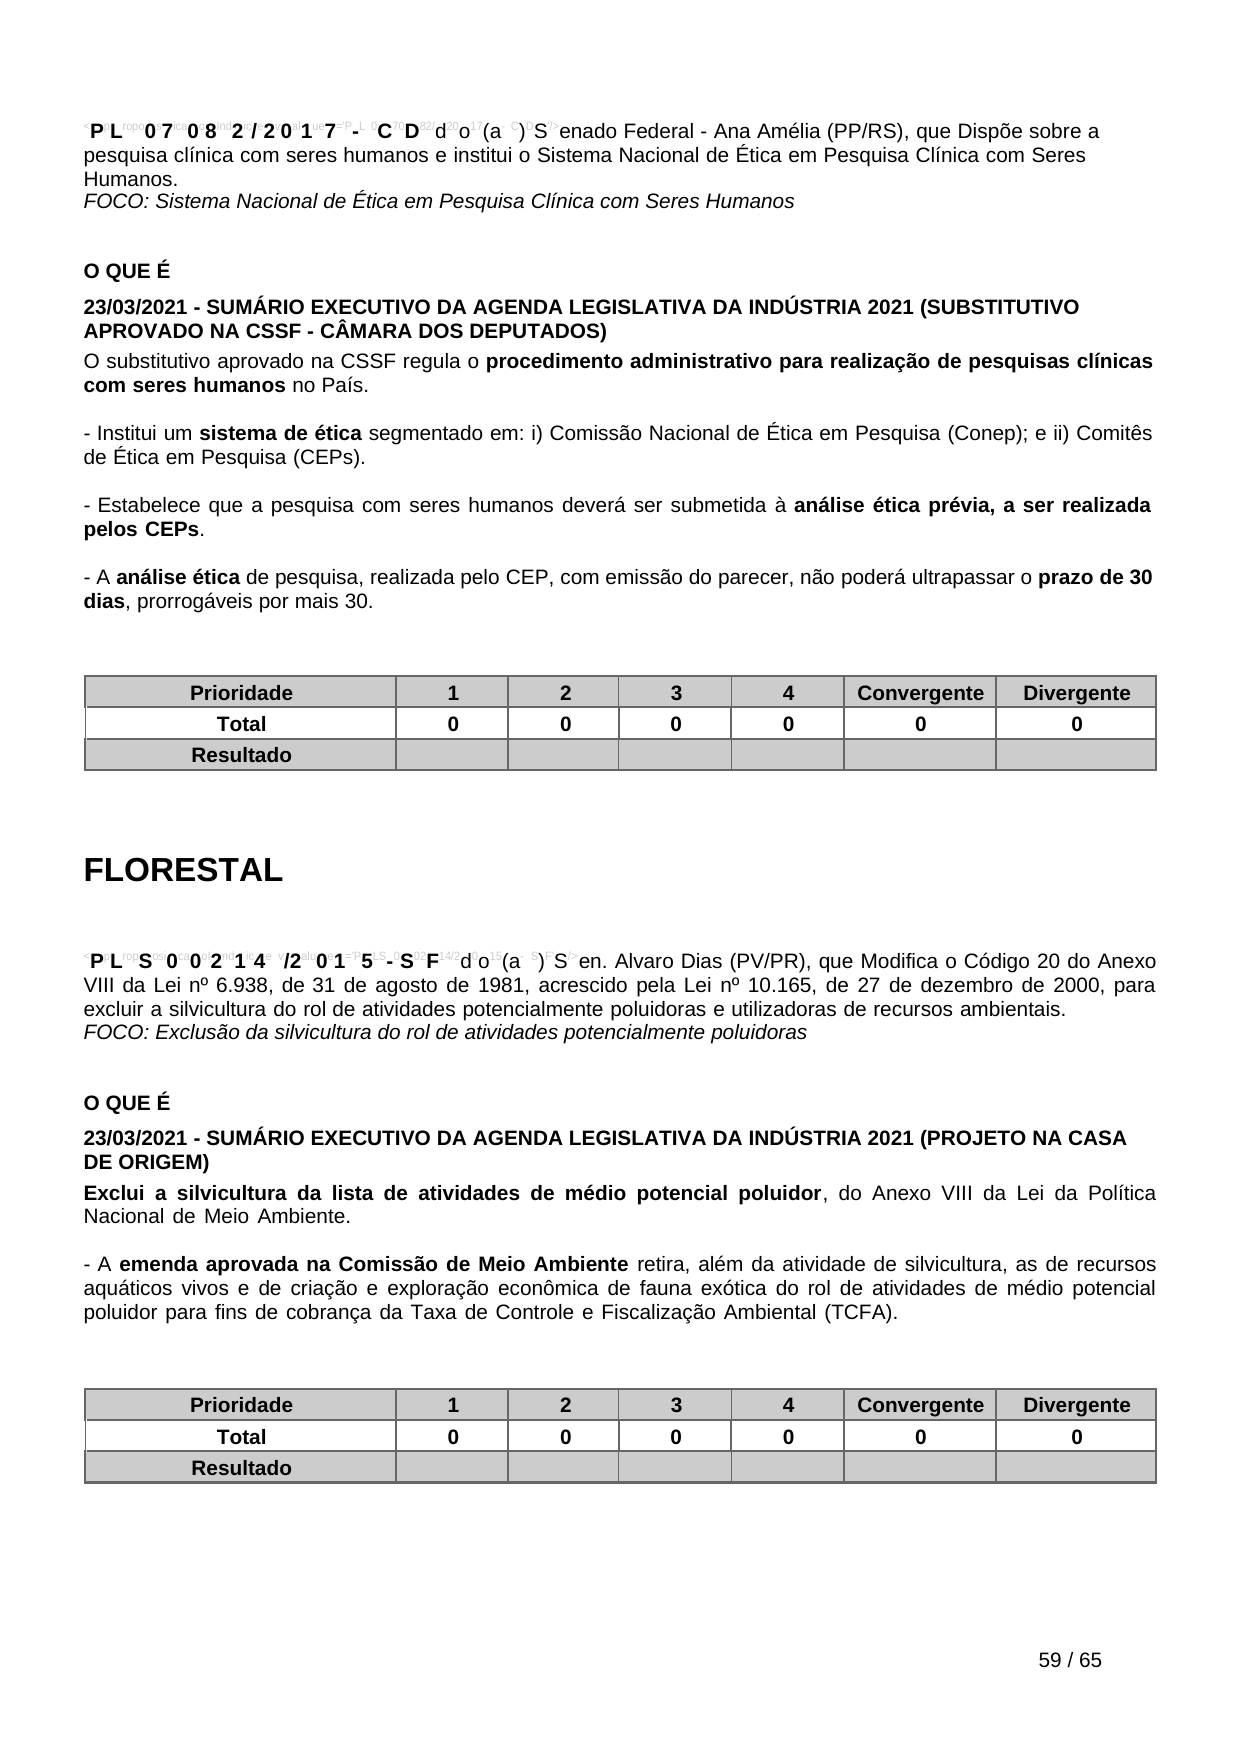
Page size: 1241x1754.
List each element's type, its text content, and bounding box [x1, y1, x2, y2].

text 23/03/2021 - SUMÁRIO EXECUTIVO DA AGENDA LEGISLATIVA DA INDÚSTRIA 2021 (SUBSTITUTIVO APROVADO NA CSSF - CÂMARA DOS DEPUTADOS) [83, 295, 1171, 343]
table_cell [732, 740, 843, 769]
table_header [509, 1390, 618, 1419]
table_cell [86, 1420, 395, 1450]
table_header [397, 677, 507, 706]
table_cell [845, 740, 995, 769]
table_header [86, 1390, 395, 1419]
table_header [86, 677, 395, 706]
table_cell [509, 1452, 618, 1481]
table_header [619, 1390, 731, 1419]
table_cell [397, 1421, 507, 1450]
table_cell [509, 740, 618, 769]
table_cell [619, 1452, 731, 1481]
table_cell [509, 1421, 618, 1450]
text FOCO: Sistema Nacional de Ética em Pesquisa Clínica com Seres Humanos [83, 191, 1171, 212]
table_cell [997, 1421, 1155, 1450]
text <PpLropSosi0ca0oI2nd1ic4e v/2alu0e1='P5LS-0S02F14/2d0o15(a- S)F'S/>en. Alvaro Dias (PV/PR), que Modifica o Código 20 do Anexo VIII da Lei nº 6.938, de 31 de agosto de 1981, acrescido pela Lei nº 10.165, de 27 de dezembro de 2000, para excluir a silvicultura do rol de atividades potencialmente poluidoras e utilizadoras de recursos ambientais. [83, 949, 1157, 1021]
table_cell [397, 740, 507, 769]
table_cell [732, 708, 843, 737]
text 23/03/2021 - SUMÁRIO EXECUTIVO DA AGENDA LEGISLATIVA DA INDÚSTRIA 2021 (PROJETO NA CASA DE ORIGEM) [83, 1126, 1144, 1174]
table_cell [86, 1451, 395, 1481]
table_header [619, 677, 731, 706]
text FOCO: Exclusão da silvicultura do rol de atividades potencialmente poluidoras [83, 1021, 1171, 1044]
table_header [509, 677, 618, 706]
text <PpLropo0s7ica0o8Ind2ic/e2v0al1ue7='P-L 0C70D82/d20o17(a- C)DS'/>enado Federal - Ana Amélia (PP/RS), que Dispõe sobre a pesquisa clínica com seres humanos e institui o Sistema Nacional de Ética em Pesquisa Clínica com Seres Humanos. [83, 119, 1171, 191]
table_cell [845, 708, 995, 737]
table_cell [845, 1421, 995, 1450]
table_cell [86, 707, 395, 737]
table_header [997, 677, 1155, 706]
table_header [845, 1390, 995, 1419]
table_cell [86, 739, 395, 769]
text O QUE É [83, 259, 1171, 283]
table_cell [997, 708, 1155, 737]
text O QUE É [83, 1091, 1171, 1115]
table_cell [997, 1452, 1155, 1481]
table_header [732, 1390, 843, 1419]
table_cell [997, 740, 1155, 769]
list A emenda aprovada na Comissão de Meio Ambiente retira, além da atividade de silvicultura, as de recursos aquáticos vivos e de criação e exploração econômica de fauna exótica do rol de atividades de médio potencial poluidor para fins de cobrança da Taxa de Controle e Fiscalização Ambiental (TCFA). [83, 1252, 1158, 1324]
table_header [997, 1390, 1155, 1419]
text Exclui a silvicultura da lista de atividades de médio potencial poluidor, do Anexo VIII da Lei da Política Nacional de Meio Ambiente. [83, 1180, 1157, 1228]
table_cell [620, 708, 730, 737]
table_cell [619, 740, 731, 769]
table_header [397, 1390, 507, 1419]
subtitle FLORESTAL [83, 849, 1171, 888]
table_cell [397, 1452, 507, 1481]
list A análise ética de pesquisa, realizada pelo CEP, com emissão do parecer, não poderá ultrapassar o prazo de 30 dias, prorrogáveis por mais 30. [83, 564, 1157, 612]
list Estabelece que a pesquisa com seres humanos deverá ser submetida à análise ética prévia, a ser realizada pelos CEPs. [83, 493, 1157, 541]
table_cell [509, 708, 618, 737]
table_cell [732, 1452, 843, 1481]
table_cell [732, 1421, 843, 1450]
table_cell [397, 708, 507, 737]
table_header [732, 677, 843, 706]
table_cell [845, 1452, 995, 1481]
list Institui um sistema de ética segmentado em: i) Comissão Nacional de Ética em Pesquisa (Conep); e ii) Comitês de Ética em Pesquisa (CEPs). [83, 421, 1157, 469]
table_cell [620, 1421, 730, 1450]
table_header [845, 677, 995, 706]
text O substitutivo aprovado na CSSF regula o procedimento administrativo para realização de pesquisas clínicas com seres humanos no País. [83, 349, 1171, 397]
